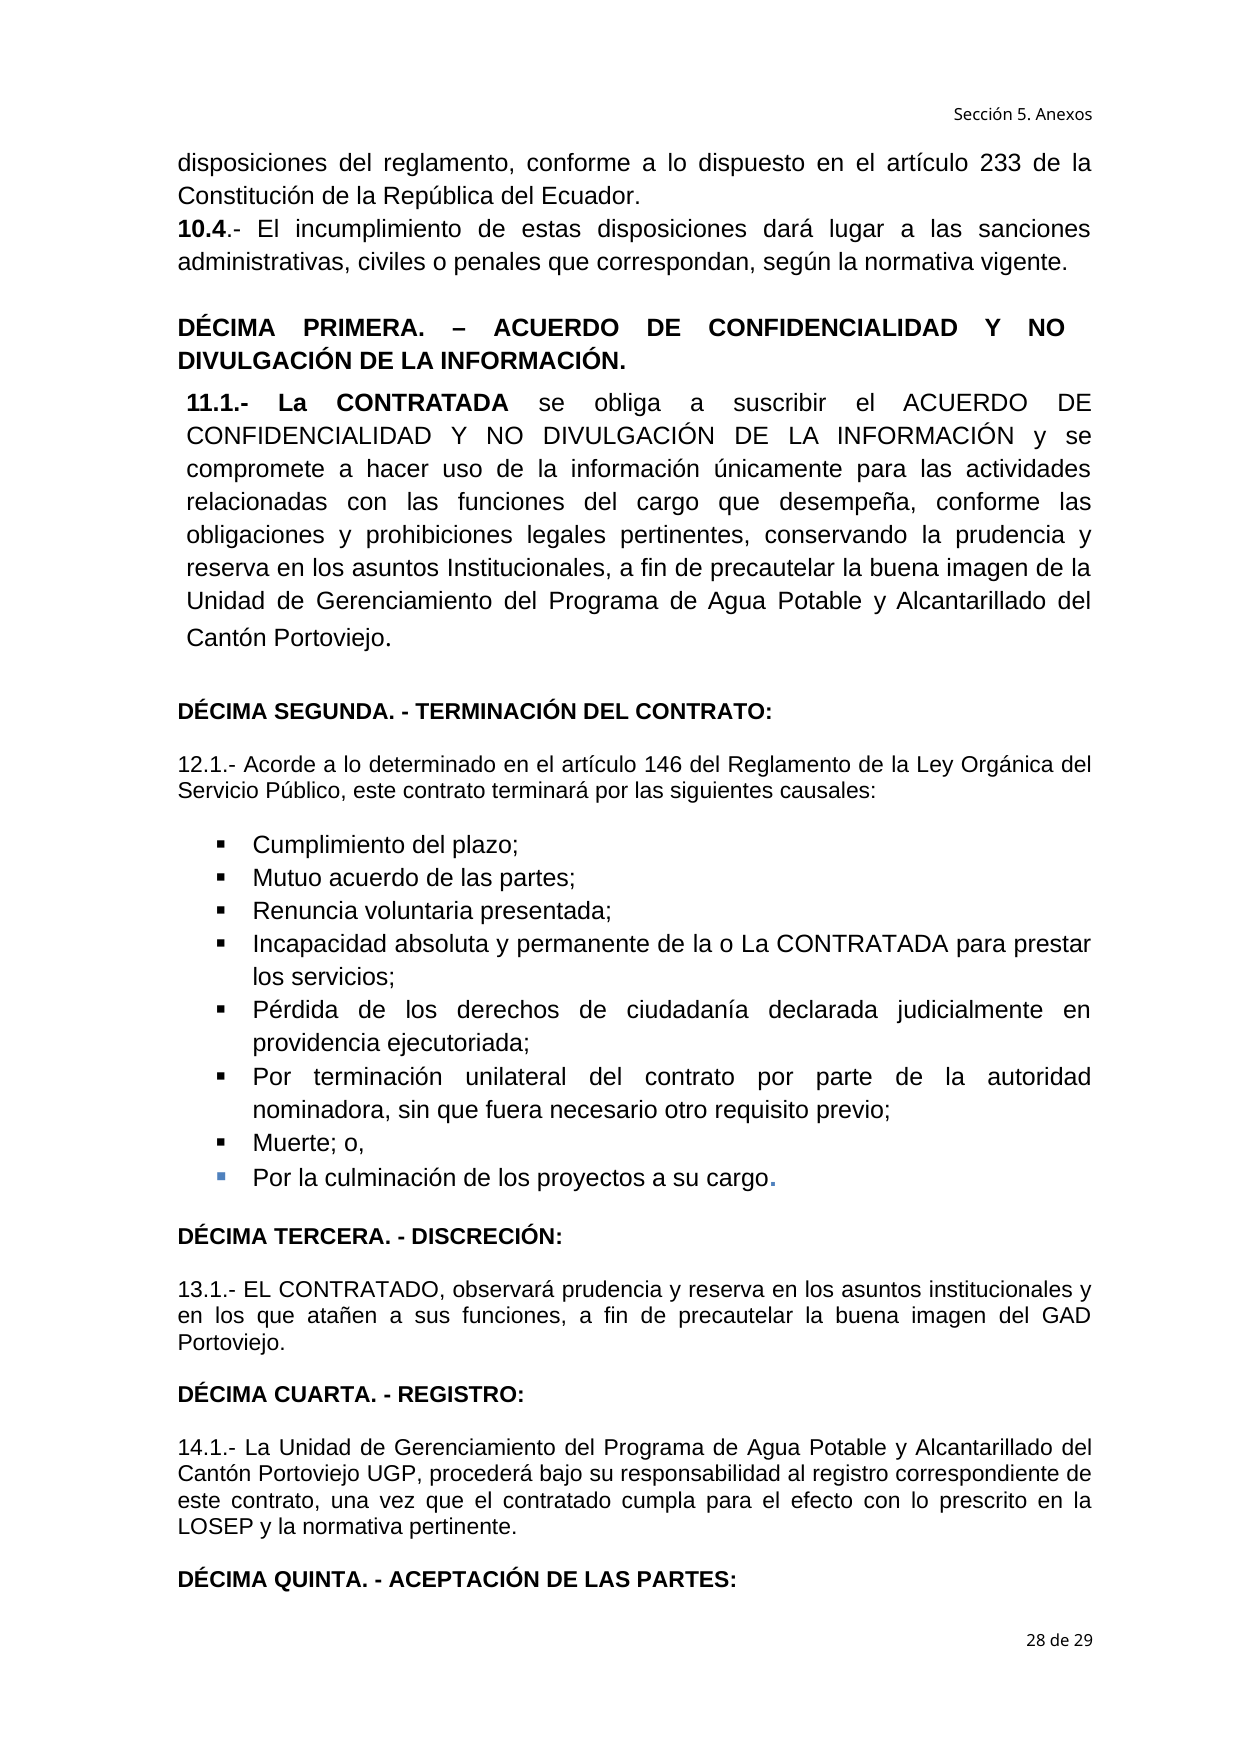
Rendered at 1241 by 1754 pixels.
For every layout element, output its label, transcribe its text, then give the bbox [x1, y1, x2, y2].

subtitle Muerte; o, [215, 1128, 1093, 1156]
subtitle Pérdida de los derechos de ciudadanía declarada judicialmente en providencia ejecutoriada; [215, 995, 1093, 1057]
subtitle Cumplimiento del plazo; [215, 830, 1093, 859]
subtitle Renuncia voluntaria presentada; [215, 896, 1093, 925]
text 12.1.- Acorde a lo determinado en el artículo 146 del Reglamento de la Ley Orgánica del Servicio Público, este contrato terminará por las siguientes causales: [177, 751, 1093, 803]
subtitle Incapacidad absoluta y permanente de la o La CONTRATADA para prestar los servicios; [215, 929, 1093, 991]
text DÉCIMA QUINTA. - ACEPTACIÓN DE LAS PARTES: [177, 1566, 1093, 1592]
text 13.1.- EL CONTRATADO, observará prudencia y reserva en los asuntos institucionales y en los que atañen a sus funciones, a fin de precautelar la buena imagen del GAD Portoviejo. [177, 1276, 1093, 1355]
text 10.4.- El incumplimiento de estas disposiciones dará lugar a las sanciones administrativas, civiles o penales que correspondan, según la normativa vigente. [177, 214, 1093, 275]
text DÉCIMA PRIMERA. – ACUERDO DE CONFIDENCIALIDAD Y NO DIVULGACIÓN DE LA INFORMACIÓN. [177, 313, 1066, 374]
subtitle Mutuo acuerdo de las partes; [215, 863, 1093, 892]
text DÉCIMA SEGUNDA. - TERMINACIÓN DEL CONTRATO: [177, 698, 1093, 724]
text 14.1.- La Unidad de Gerenciamiento del Programa de Agua Potable y Alcantarillado del Cantón Portoviejo UGP, procederá bajo su responsabilidad al registro correspondiente de este contrato, una vez que el contratado cumpla para el efecto con lo prescrito en la LOSEP y la normativa pertinente. [177, 1434, 1093, 1539]
subtitle Por terminación unilateral del contrato por parte de la autoridad nominadora, sin que fuera necesario otro requisito previo; [215, 1061, 1093, 1123]
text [177, 148, 1093, 209]
text DÉCIMA TERCERA. - DISCRECIÓN: [177, 1223, 1093, 1249]
text DÉCIMA CUARTA. - REGISTRO: [177, 1381, 1093, 1408]
text 11.1.- La CONTRATADA se obliga a suscribir el ACUERDO DE CONFIDENCIALIDAD Y NO DIVULGACIÓN DE LA INFORMACIÓN y se compromete a hacer uso de la información únicamente para las actividades relacionadas con las funciones del cargo que desempeña, conforme las obligaciones y prohibiciones legales pertinentes, conservando la prudencia y reserva en los asuntos Institucionales, a fin de precautelar la buena imagen de la Unidad de Gerenciamiento del Programa de Agua Potable y Alcantarillado del Cantón Portoviejo. [186, 388, 1093, 654]
subtitle Por la culminación de los proyectos a su cargo. [215, 1161, 1093, 1192]
